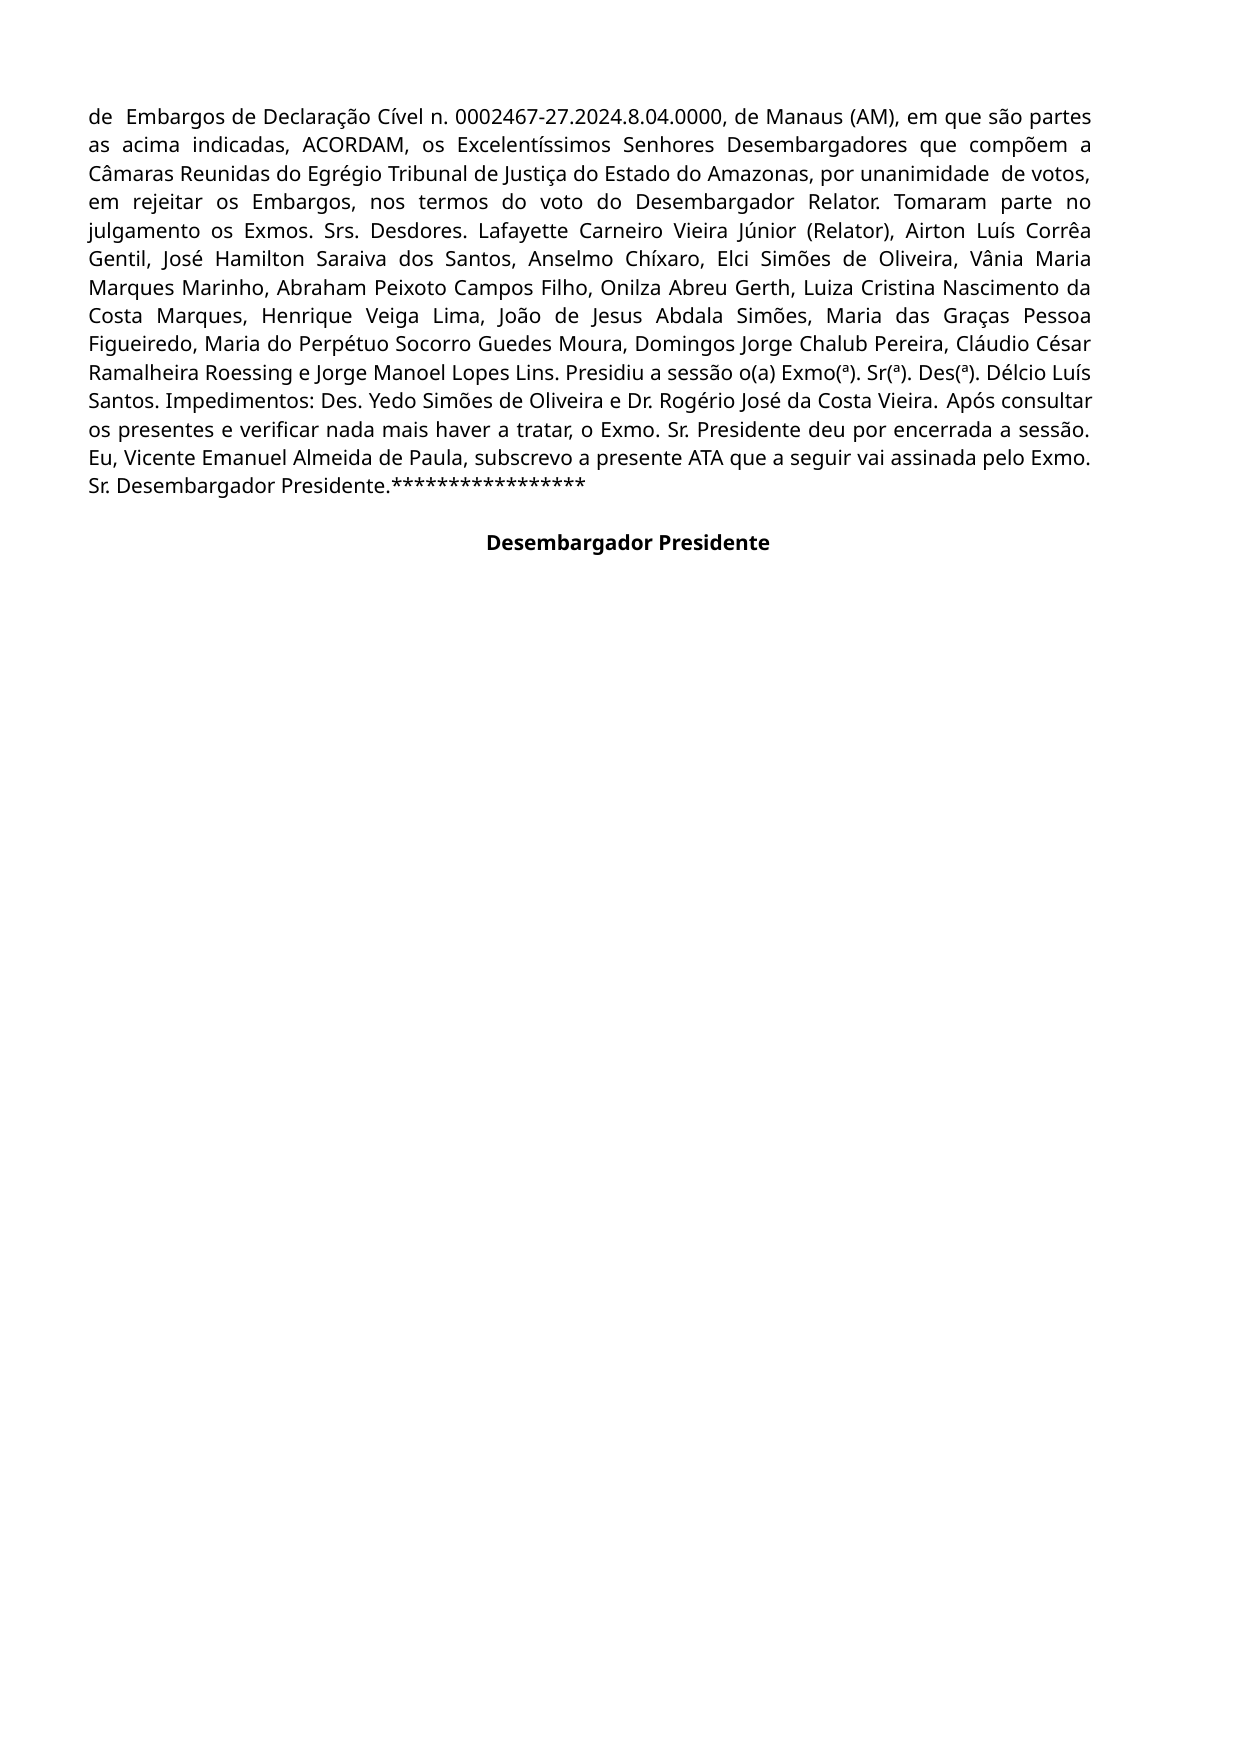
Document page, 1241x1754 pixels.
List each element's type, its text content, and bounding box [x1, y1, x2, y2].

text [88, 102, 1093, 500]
text Desembargador Presidente [88, 528, 1093, 557]
